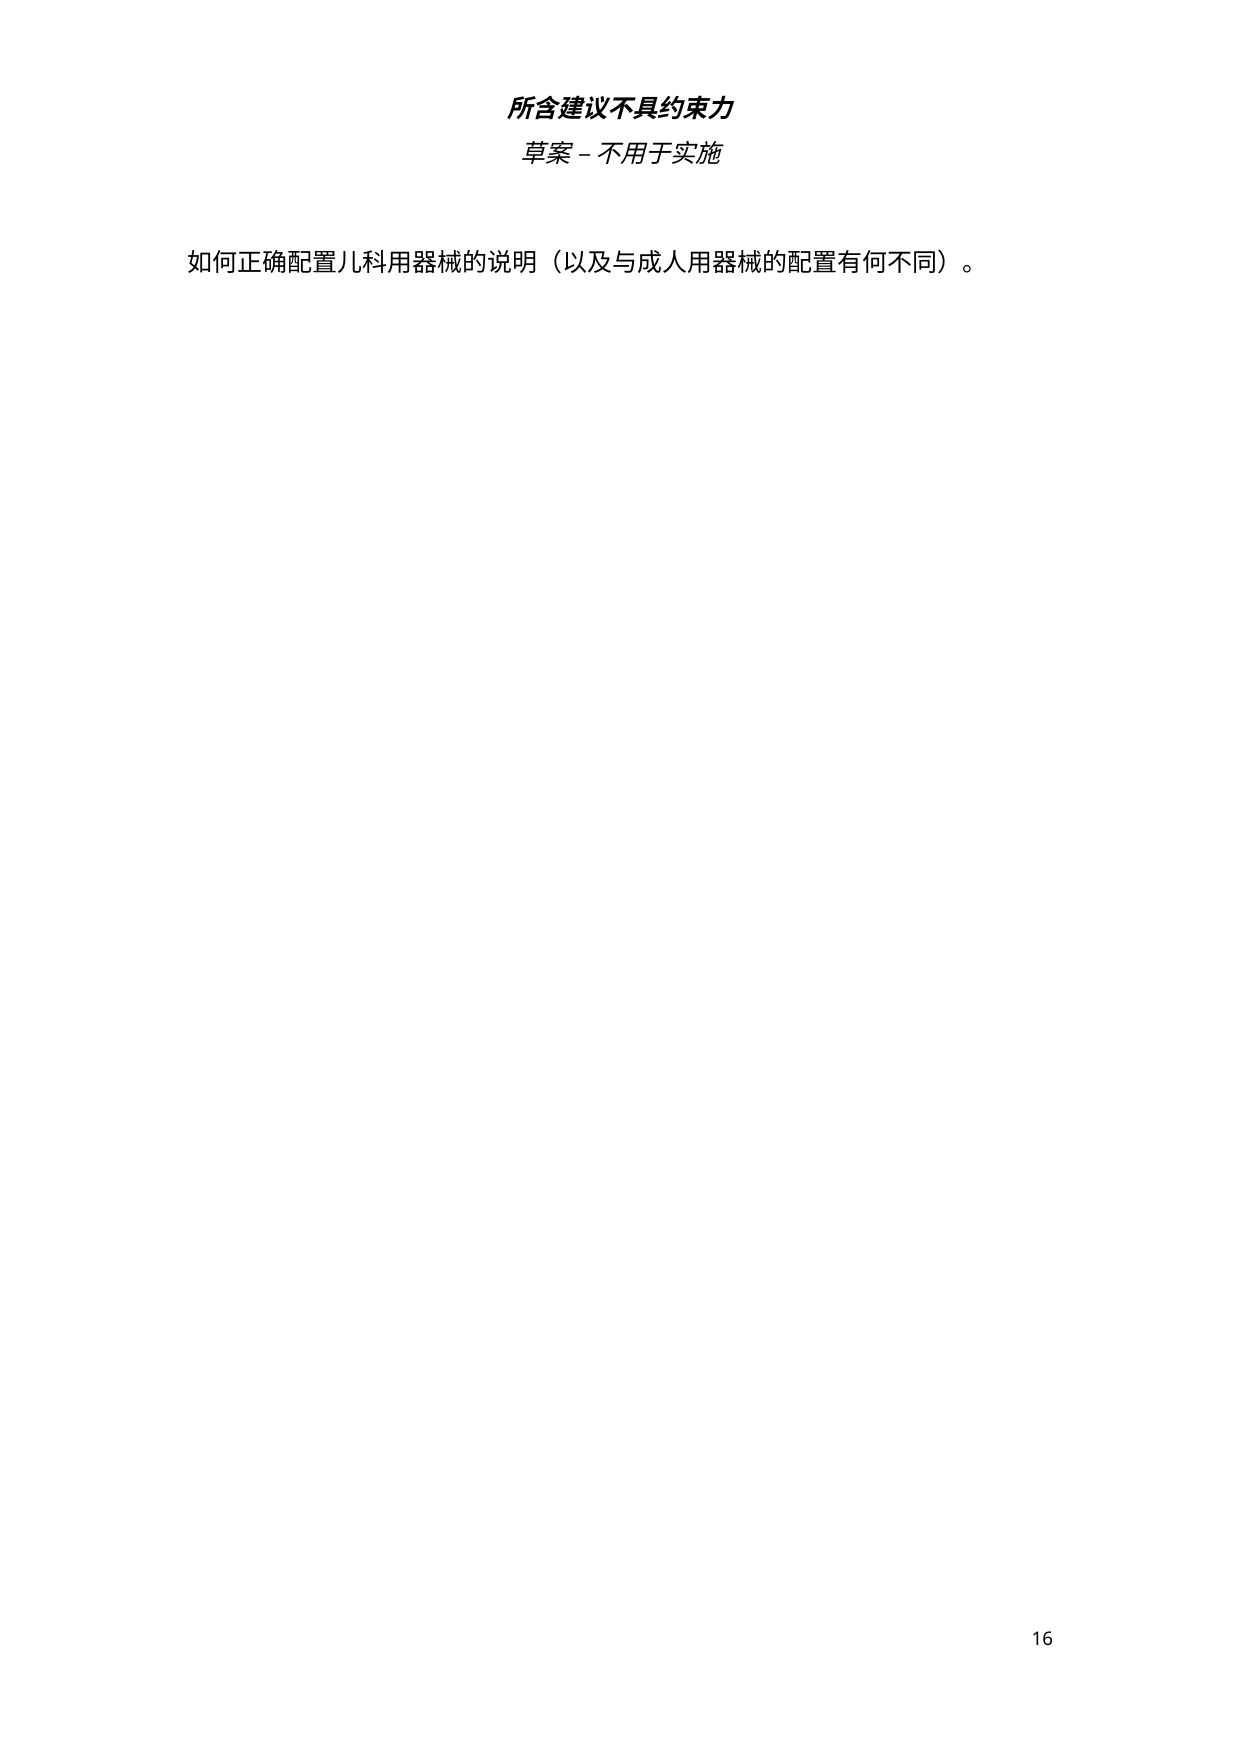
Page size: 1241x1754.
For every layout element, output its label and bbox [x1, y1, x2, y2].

text [187, 242, 1053, 278]
